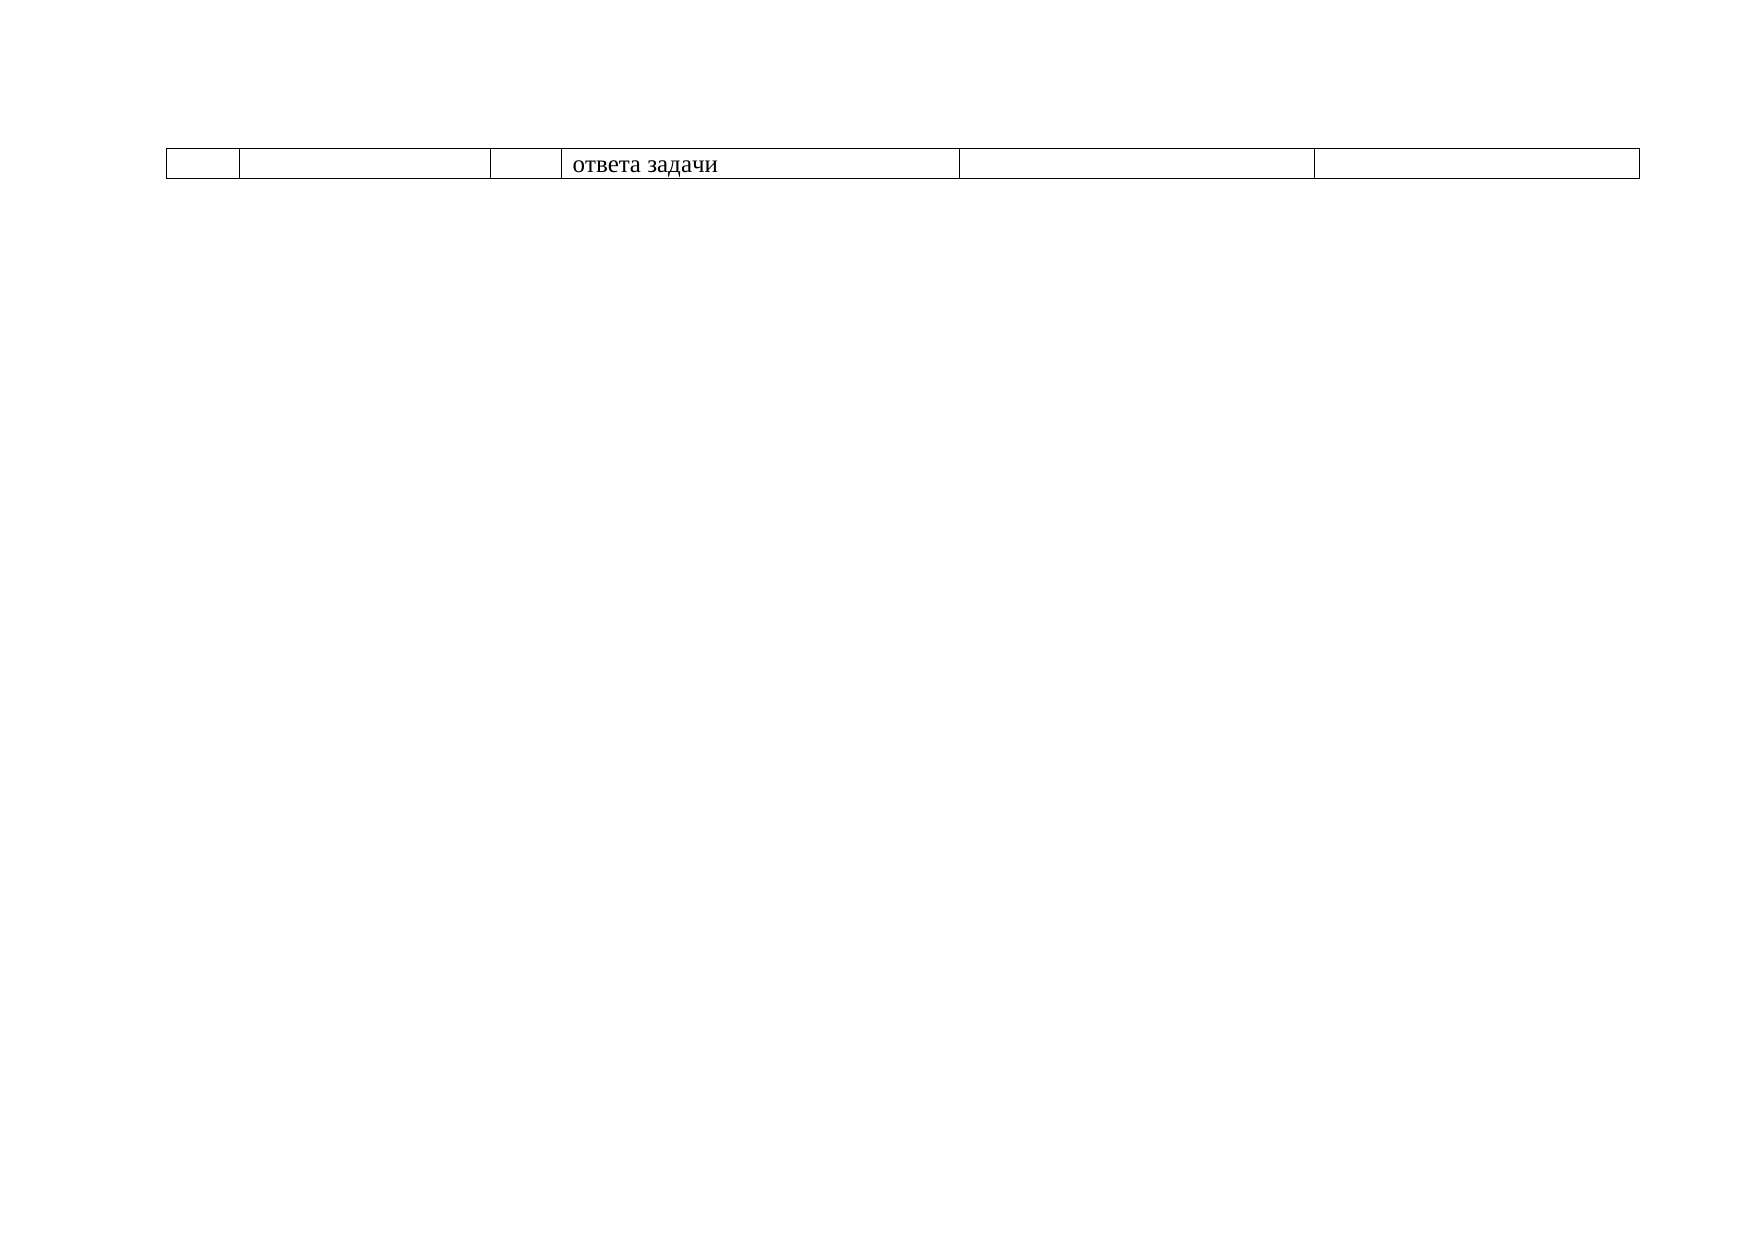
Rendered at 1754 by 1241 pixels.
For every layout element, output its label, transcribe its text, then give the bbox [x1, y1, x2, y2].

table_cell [1315, 149, 1639, 177]
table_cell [240, 149, 490, 177]
table_cell 1 [491, 149, 561, 177]
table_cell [562, 149, 959, 177]
table_cell 89 [167, 149, 239, 177]
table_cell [960, 149, 1314, 177]
